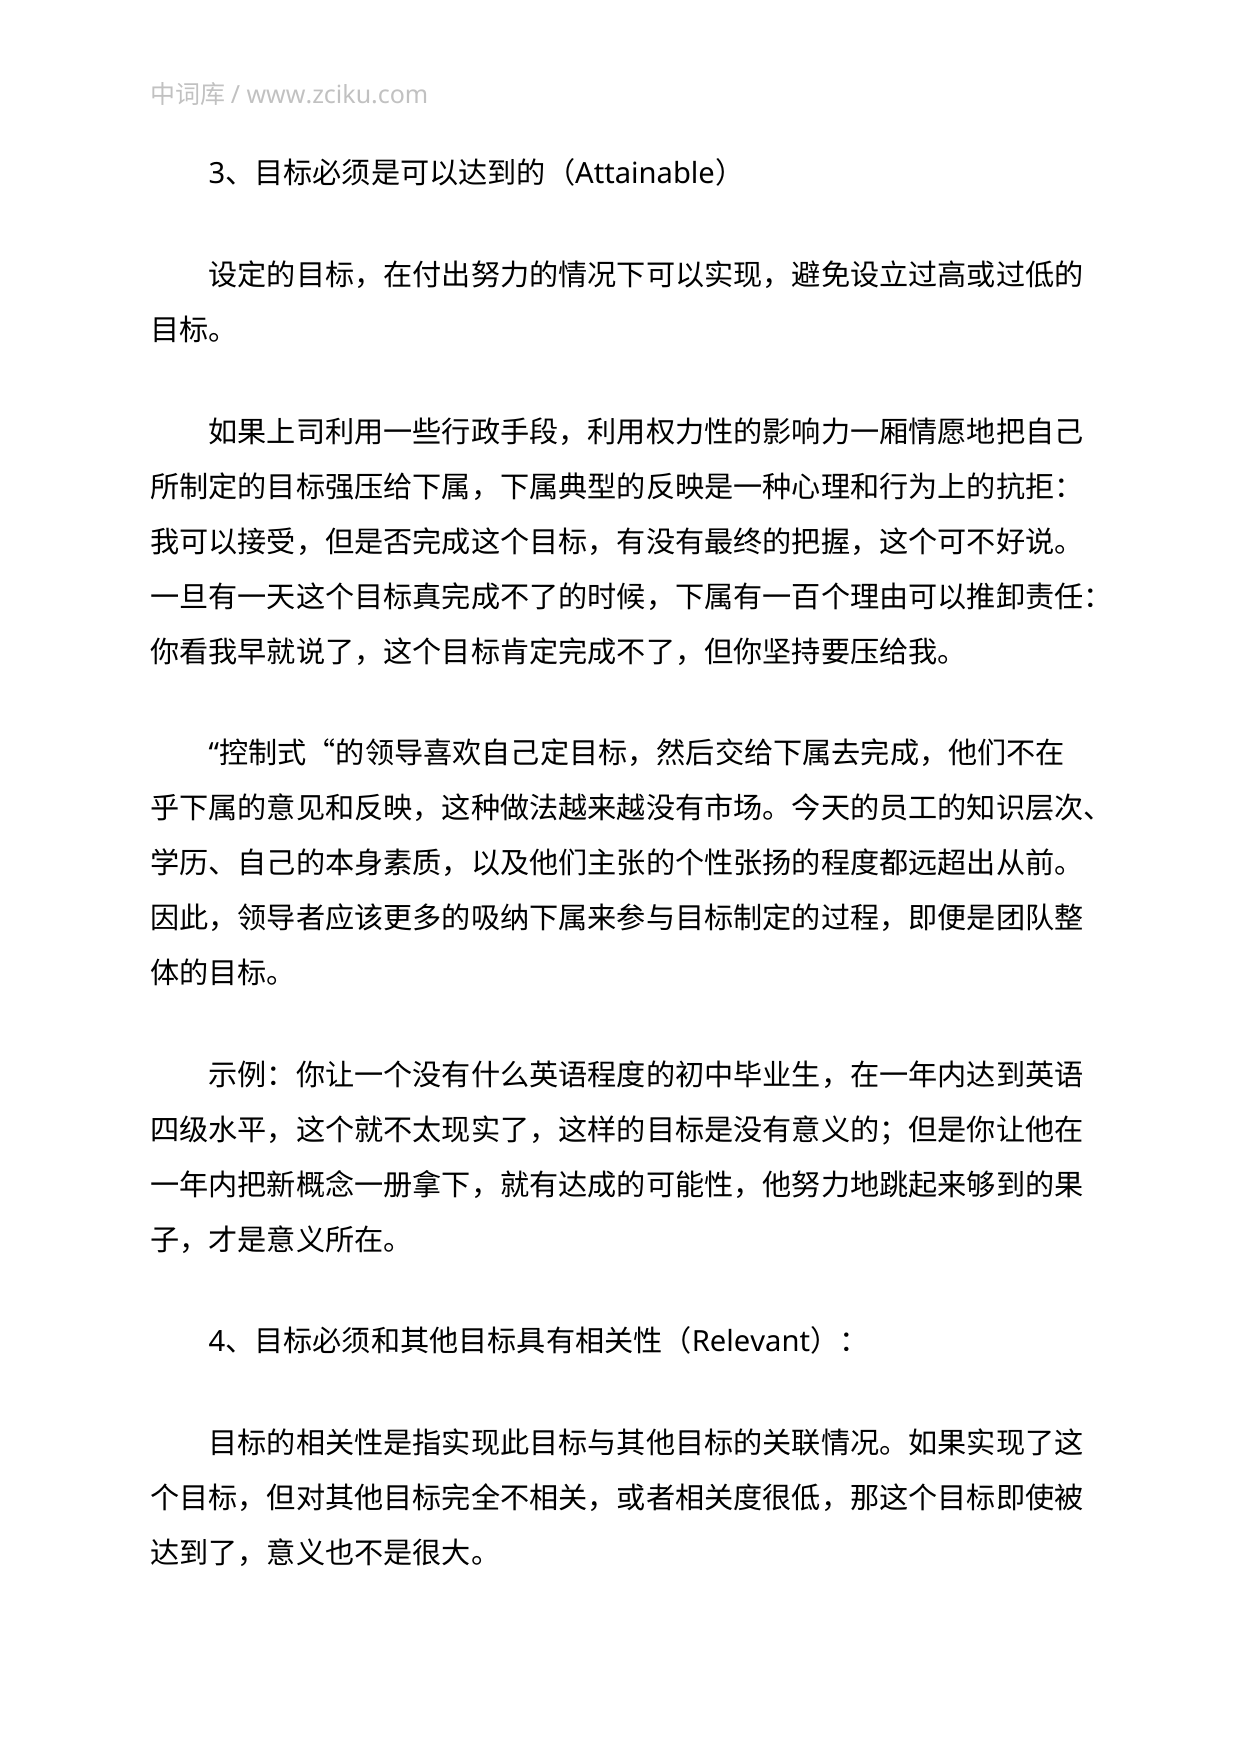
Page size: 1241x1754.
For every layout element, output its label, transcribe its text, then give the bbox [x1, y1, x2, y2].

text 4、目标必须和其他目标具有相关性（Relevant）： [150, 1318, 1090, 1360]
text 如果上司利用一些行政手段，利用权力性的影响力一厢情愿地把自己所制定的目标强压给下属，下属典型的反映是一种心理和行为上的抗拒：我可以接受，但是否完成这个目标，有没有最终的把握，这个可不好说。一旦有一天这个目标真完成不了的时候，下属有一百个理由可以推卸责任：你看我早就说了，这个目标肯定完成不了，但你坚持要压给我。 [150, 409, 1090, 671]
text 示例：你让一个没有什么英语程度的初中毕业生，在一年内达到英语四级水平，这个就不太现实了，这样的目标是没有意义的；但是你让他在一年内把新概念一册拿下，就有达成的可能性，他努力地跳起来够到的果子，才是意义所在。 [150, 1051, 1090, 1258]
text 目标的相关性是指实现此目标与其他目标的关联情况。如果实现了这个目标，但对其他目标完全不相关，或者相关度很低，那这个目标即使被达到了，意义也不是很大。 [150, 1420, 1090, 1572]
text 3、目标必须是可以达到的（Attainable） [150, 150, 1090, 192]
text “控制式“的领导喜欢自己定目标，然后交给下属去完成，他们不在乎下属的意见和反映，这种做法越来越没有市场。今天的员工的知识层次、学历、自己的本身素质，以及他们主张的个性张扬的程度都远超出从前。因此，领导者应该更多的吸纳下属来参与目标制定的过程，即便是团队整体的目标。 [150, 730, 1090, 992]
text 设定的目标，在付出努力的情况下可以实现，避免设立过高或过低的目标。 [150, 252, 1090, 349]
